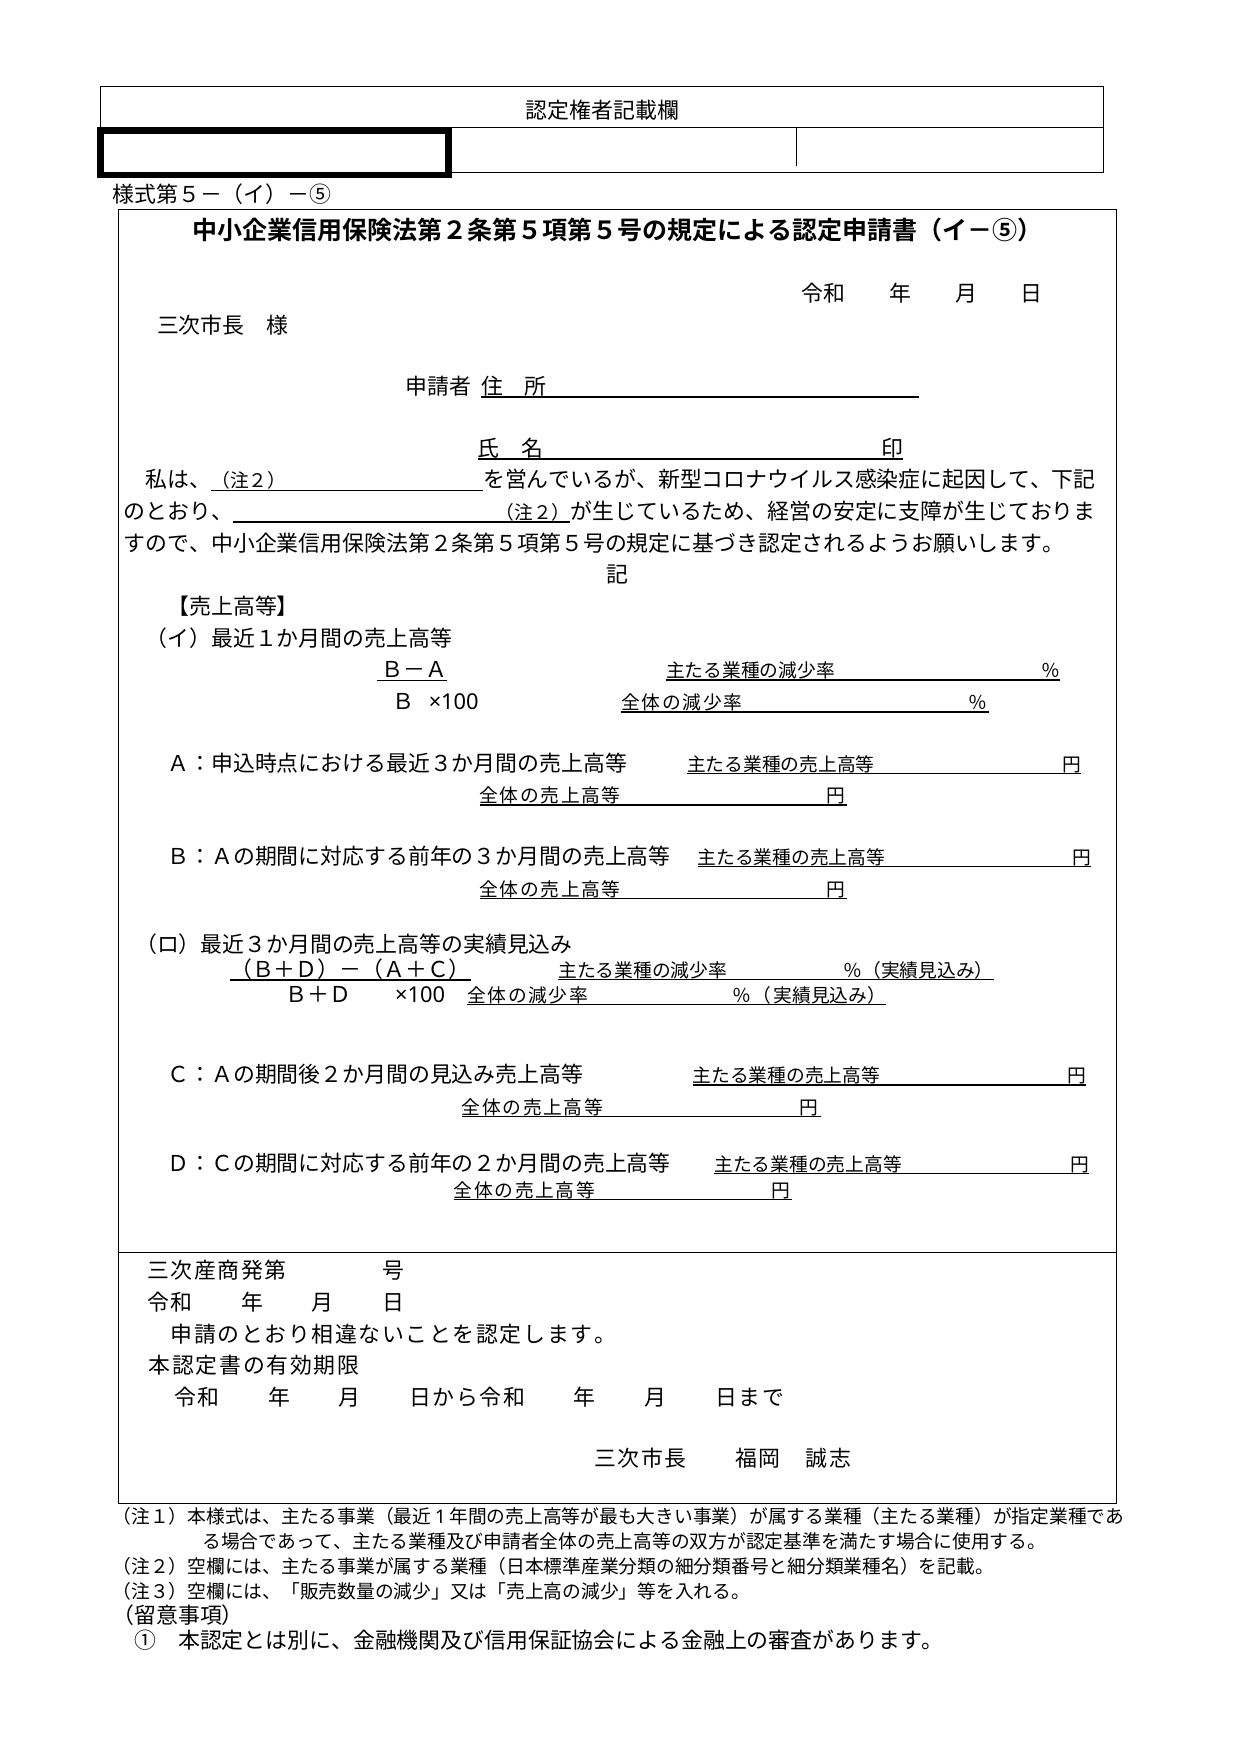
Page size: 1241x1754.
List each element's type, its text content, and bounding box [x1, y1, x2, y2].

table_cell 三次産商発第 号 令和 年 月 日 申請のとおり相違ないことを認定します。 本認定書の有効期限 令和 年 月 日から令和 年 月 日まで 三次市長 福岡 誠志 [119, 1253, 1116, 1503]
text （留意事項） [112, 1604, 1128, 1629]
table_cell [797, 128, 1103, 172]
text ① 本認定とは別に、金融機関及び信用保証協会による金融上の審査があります。 [112, 1629, 1128, 1654]
text （注３）空欄には、「販売数量の減少」又は「売上高の減少」等を入れる。 [112, 1579, 1128, 1604]
text （注１）本様式は、主たる事業（最近1年間の売上高等が最も大きい事業）が属する業種（主たる業種）が指定業種である場合であって、主たる業種及び申請者全体の売上高等の双方が認定基準を満たす場合に使用する。 [112, 1504, 1128, 1554]
table_cell [104, 134, 445, 172]
text （注２）空欄には、主たる事業が属する業種（日本標準産業分類の細分類番号と細分類業種名）を記載。 [112, 1554, 1128, 1579]
table_header 認定権者記載欄 [101, 87, 1103, 127]
table_header 中小企業信用保険法第２条第５項第５号の規定による認定申請書（イ－⑤） 令和 年 月 日 三次市長 様 申請者 住 所 氏 名 印 私は、（注２） を営んでいるが、新型コロナウイルス感染症に起因して、下記のとおり、 （注２）が生じているため、経営の安定に支障が生じておりますので、中小企業信用保険法第２条第５項第５号の規定に基づき認定されるようお願いします。 記 【売上高等】 （イ）最近１か月間の売上高等 Ｂ－Ａ 主たる業種の減少率 ％ Ｂ ×100 全体の減少率 ％ Ａ：申込時点における最近３か月間の売上高等 主たる業種の売上高等 円 全体の売上高等 円 Ｂ：Ａの期間に対応する前年の３か月間の売上高等 主たる業種の売上高等 円 全体の売上高等 円 （ロ）最近３か月間の売上高等の実績見込み （Ｂ＋Ｄ）－（Ａ＋Ｃ） 主たる業種の減少率 ％（実績見込み） Ｂ＋Ｄ ×100 全体の減少率 ％（実績見込み） Ｃ：Ａの期間後２か月間の見込み売上高等 主たる業種の売上高等 円 全体の売上高等 円 Ｄ：Ｃの期間に対応する前年の２か月間の売上高等 主たる業種の売上高等 円 全体の売上高等 円 [119, 210, 1116, 1252]
text 様式第５－（イ）－⑤ [112, 89, 1128, 209]
table_cell [452, 128, 797, 172]
